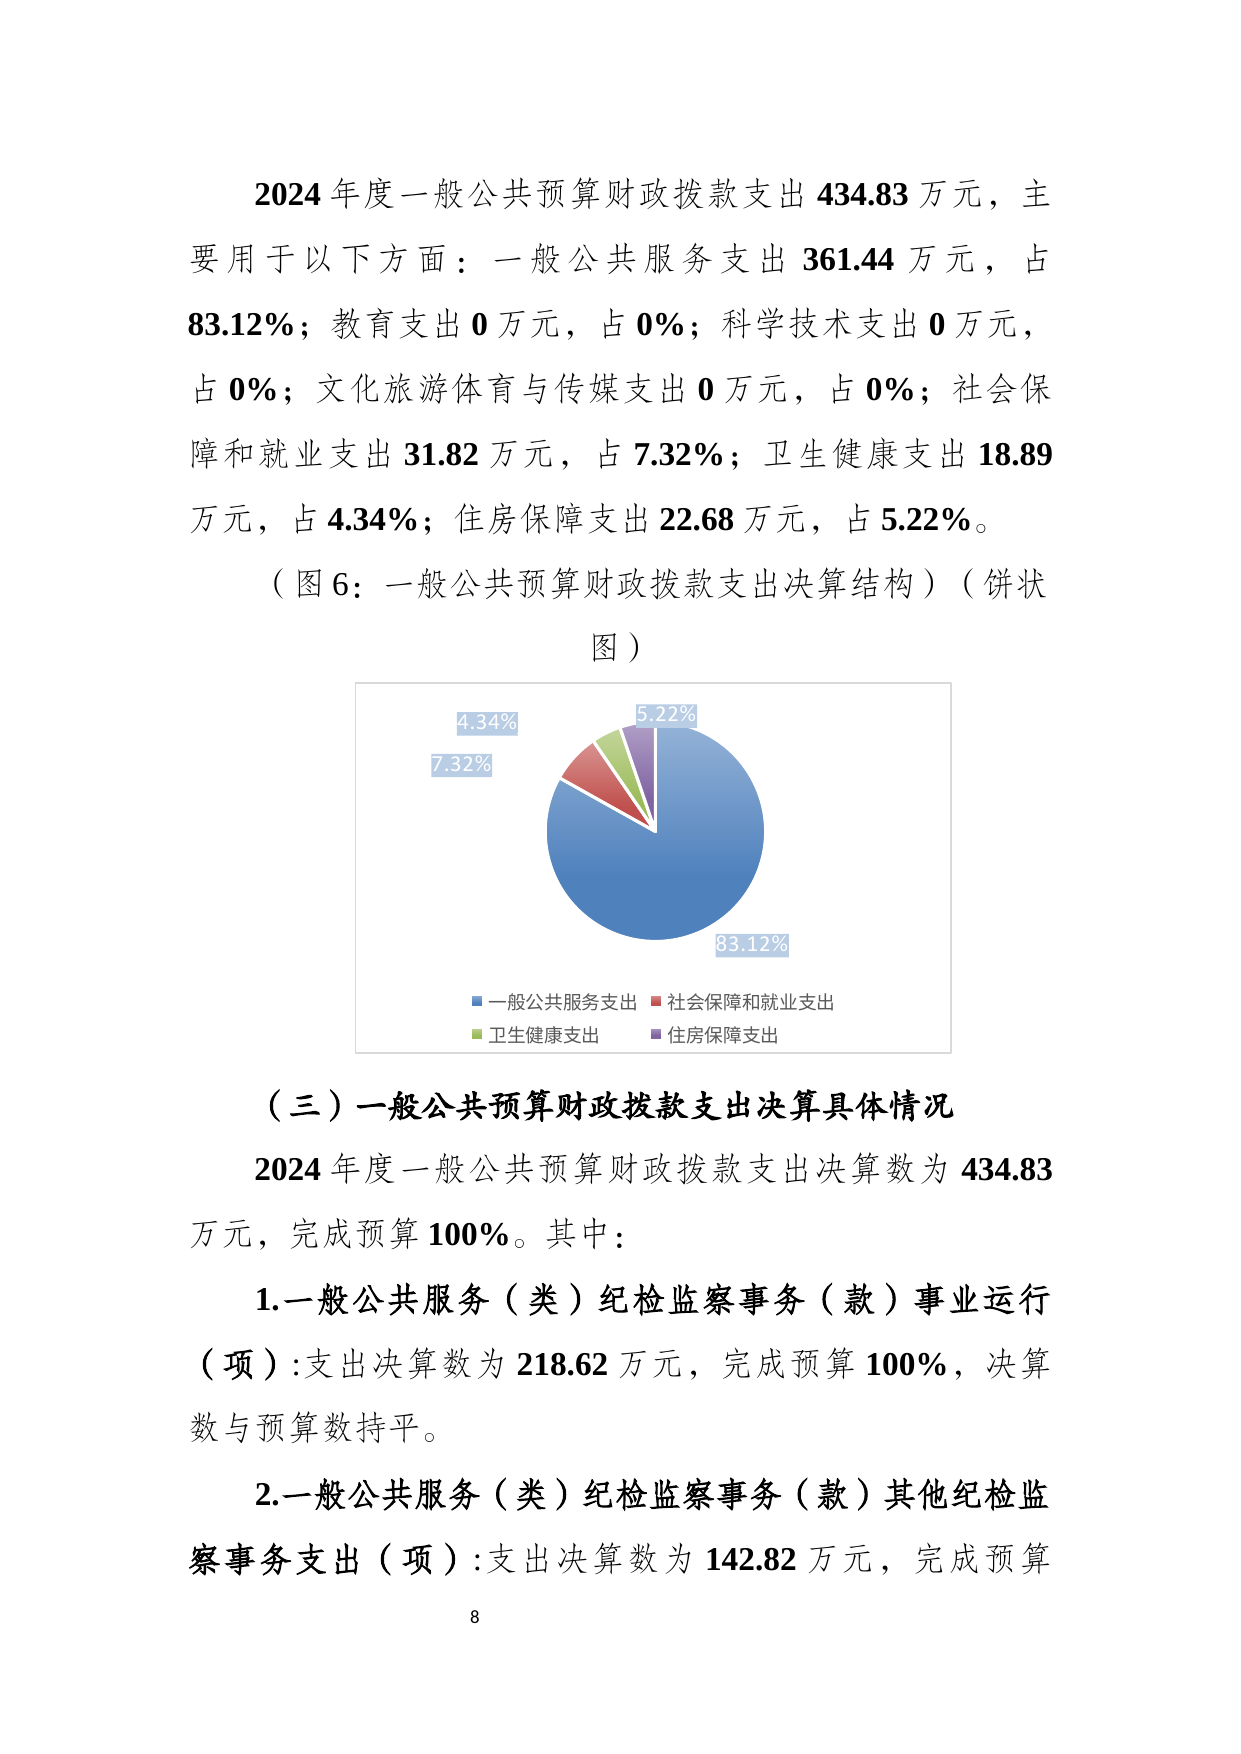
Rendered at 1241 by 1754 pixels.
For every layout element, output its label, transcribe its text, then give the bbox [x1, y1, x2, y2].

text 2024年度一般公共预算财政拨款支出决算数为434.83万元，完成预算100%。其中： [187, 1137, 1053, 1267]
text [187, 1462, 1053, 1592]
text （图6：一般公共预算财政拨款支出决算结构）（饼状图） [187, 552, 1053, 682]
text （三）一般公共预算财政拨款支出决算具体情况 [187, 1072, 1053, 1137]
text 1.一般公共服务（类）纪检监察事务（款）事业运行（项）:支出决算数为218.62万元，完成预算100%，决算数与预算数持平。 [187, 1267, 1053, 1462]
text 2024年度一般公共预算财政拨款支出434.83万元，主要用于以下方面：一般公共服务支出361.44万元，占83.12%；教育支出0万元，占0%；科学技术支出0万元，占0%；文化旅游体育与传媒支出0万元，占0%；社会保障和就业支出31.82万元，占7.32%；卫生健康支出18.89万元，占4.34%；住房保障支出22.68万元，占5.22%。 [187, 162, 1053, 552]
